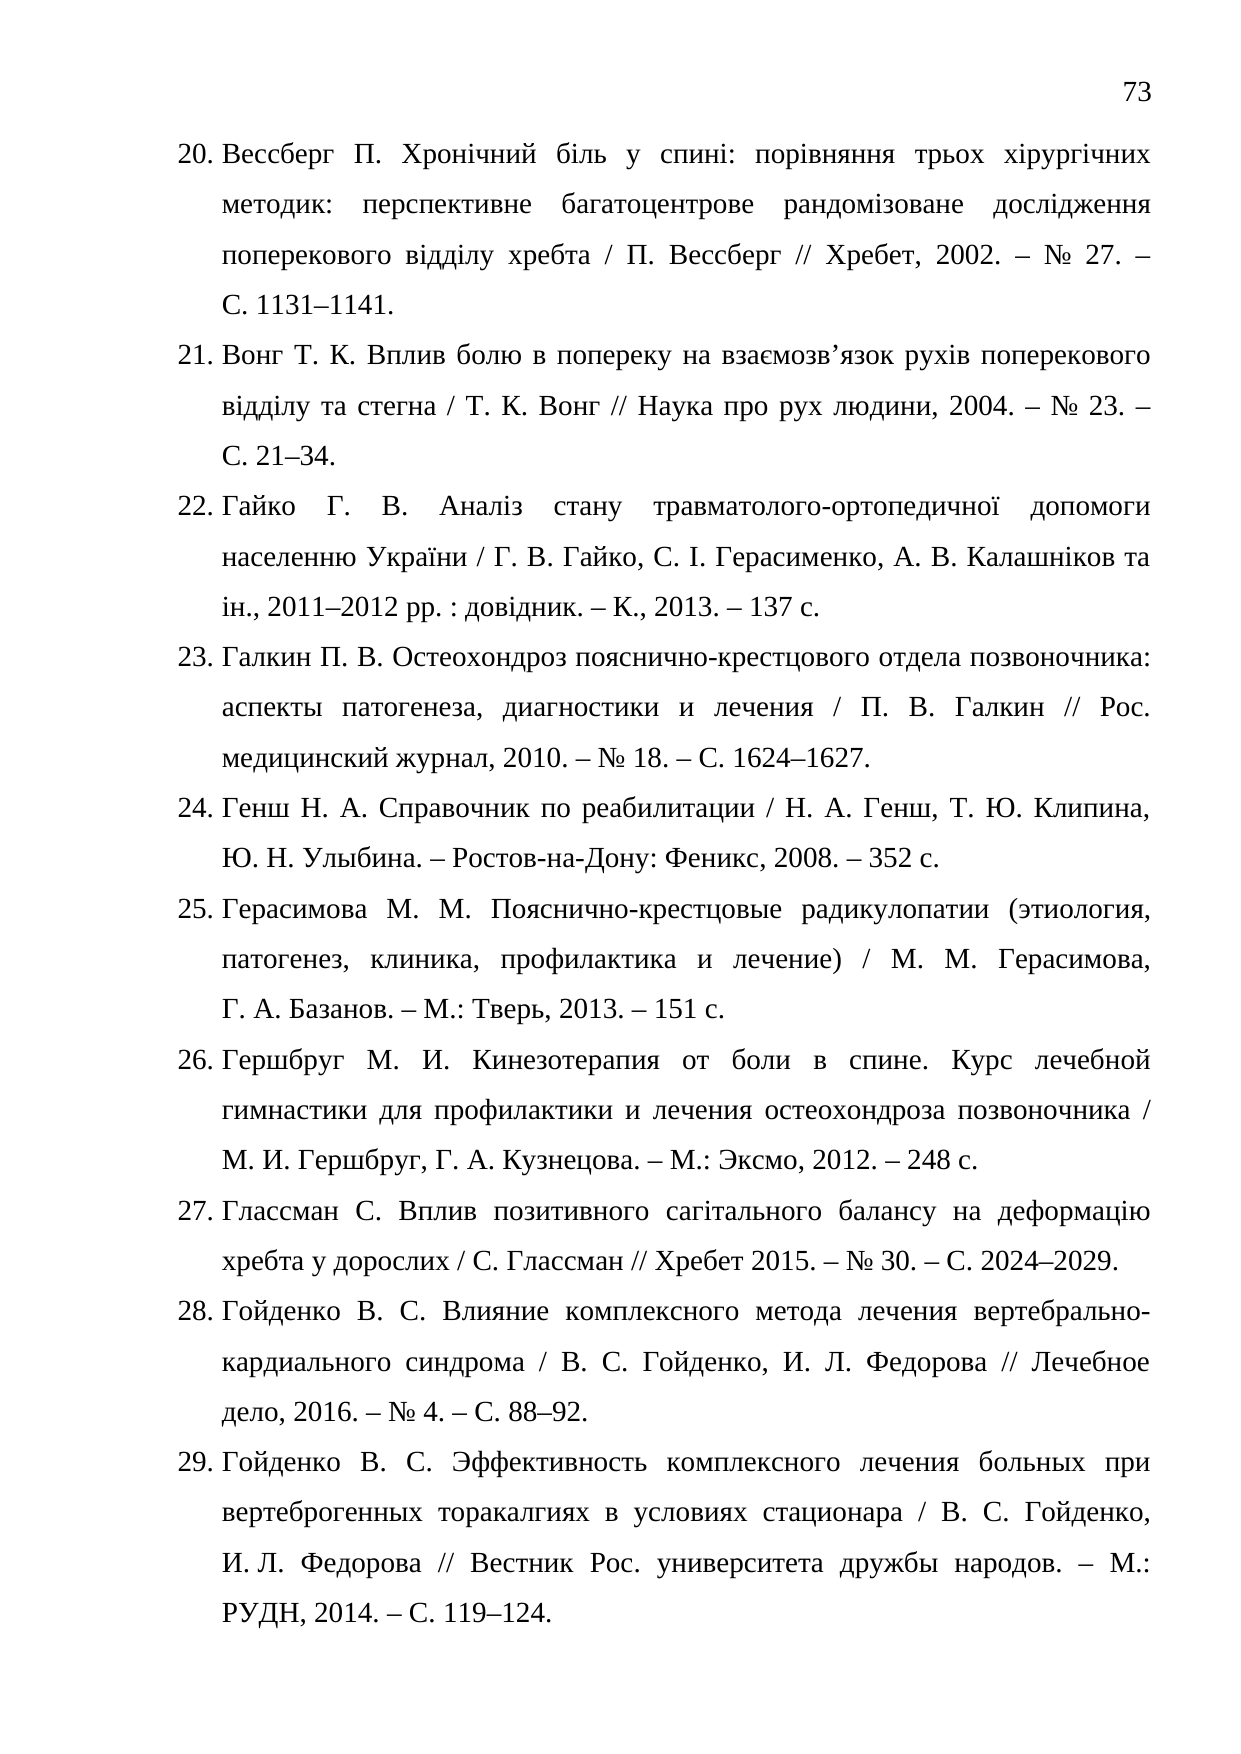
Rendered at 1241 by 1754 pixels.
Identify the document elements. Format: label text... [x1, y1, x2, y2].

list Глассман С. Вплив позитивного сагітального балансу на деформацію хребта у дорослих / С. Глассман // Хребет 2015. – № 30. – С. 2024–2029. [177, 1193, 1152, 1277]
list Гойденко B. C. Эффективность комплексного лечения больных при вертеброгенных торакалгиях в условиях стационара / В. С. Гойденко, И. Л. Федорова // Вестник Рос. университета дружбы народов. – М.: РУДН, 2014. – С. 119–124. [177, 1444, 1152, 1629]
list Гайко Г. В. Аналіз стану травматолого-ортопедичної допомоги населенню України / Г. В. Гайко, С. І. Герасименко, А. В. Калашніков та ін., 2011–2012 рр. : довідник. – К., 2013. – 137 с. [177, 488, 1152, 622]
list Вессберг П. Хронічний біль у спині: порівняння трьох хірургічних методик: перспективне багатоцентрове рандомізоване дослідження поперекового відділу хребта / П. Вессберг // Хребет, 2002. – № 27. – С. 1131–1141. [177, 136, 1152, 321]
list Гойденко B. C. Влияние комплексного метода лечения вертебрально-кардиального синдрома / В. С. Гойденко, И. Л. Федорова // Лечебное дело, 2016. – № 4. – С. 88–92. [177, 1293, 1152, 1427]
list Гершбруг М. И. Кинезотерапия от боли в спине. Курс лечебной гимнастики для профилактики и лечения остеохондроза позвоночника / М. И. Гершбруг, Г. А. Кузнецова. – М.: Эксмо, 2012. – 248 с. [177, 1042, 1152, 1176]
list Герасимова М. М. Пояснично-крестцовые радикулопатии (этиология, патогенез, клиника, профилактика и лечение) / М. М. Герасимова, Г. А. Базанов. – М.: Тверь, 2013. – 151 с. [177, 891, 1152, 1025]
list Галкин П. В. Остеохондроз пояснично-крестцового отдела позвоночника: аспекты патогенеза, диагностики и лечения / П. В. Галкин // Рос. медицинский журнал, 2010. – № 18. – С. 1624–1627. [177, 639, 1152, 773]
list Генш Н. А. Справочник по реабилитации / Н. А. Генш, Т. Ю. Клипина, Ю. Н. Улыбина. – Ростов-на-Дону: Феникс, 2008. – 352 с. [177, 790, 1152, 874]
list Вонг Т. К. Вплив болю в попереку на взаємозв’язок рухів поперекового відділу та стегна / Т. К. Вонг // Наука про рух людини, 2004. – № 23. – С. 21–34. [177, 337, 1152, 472]
